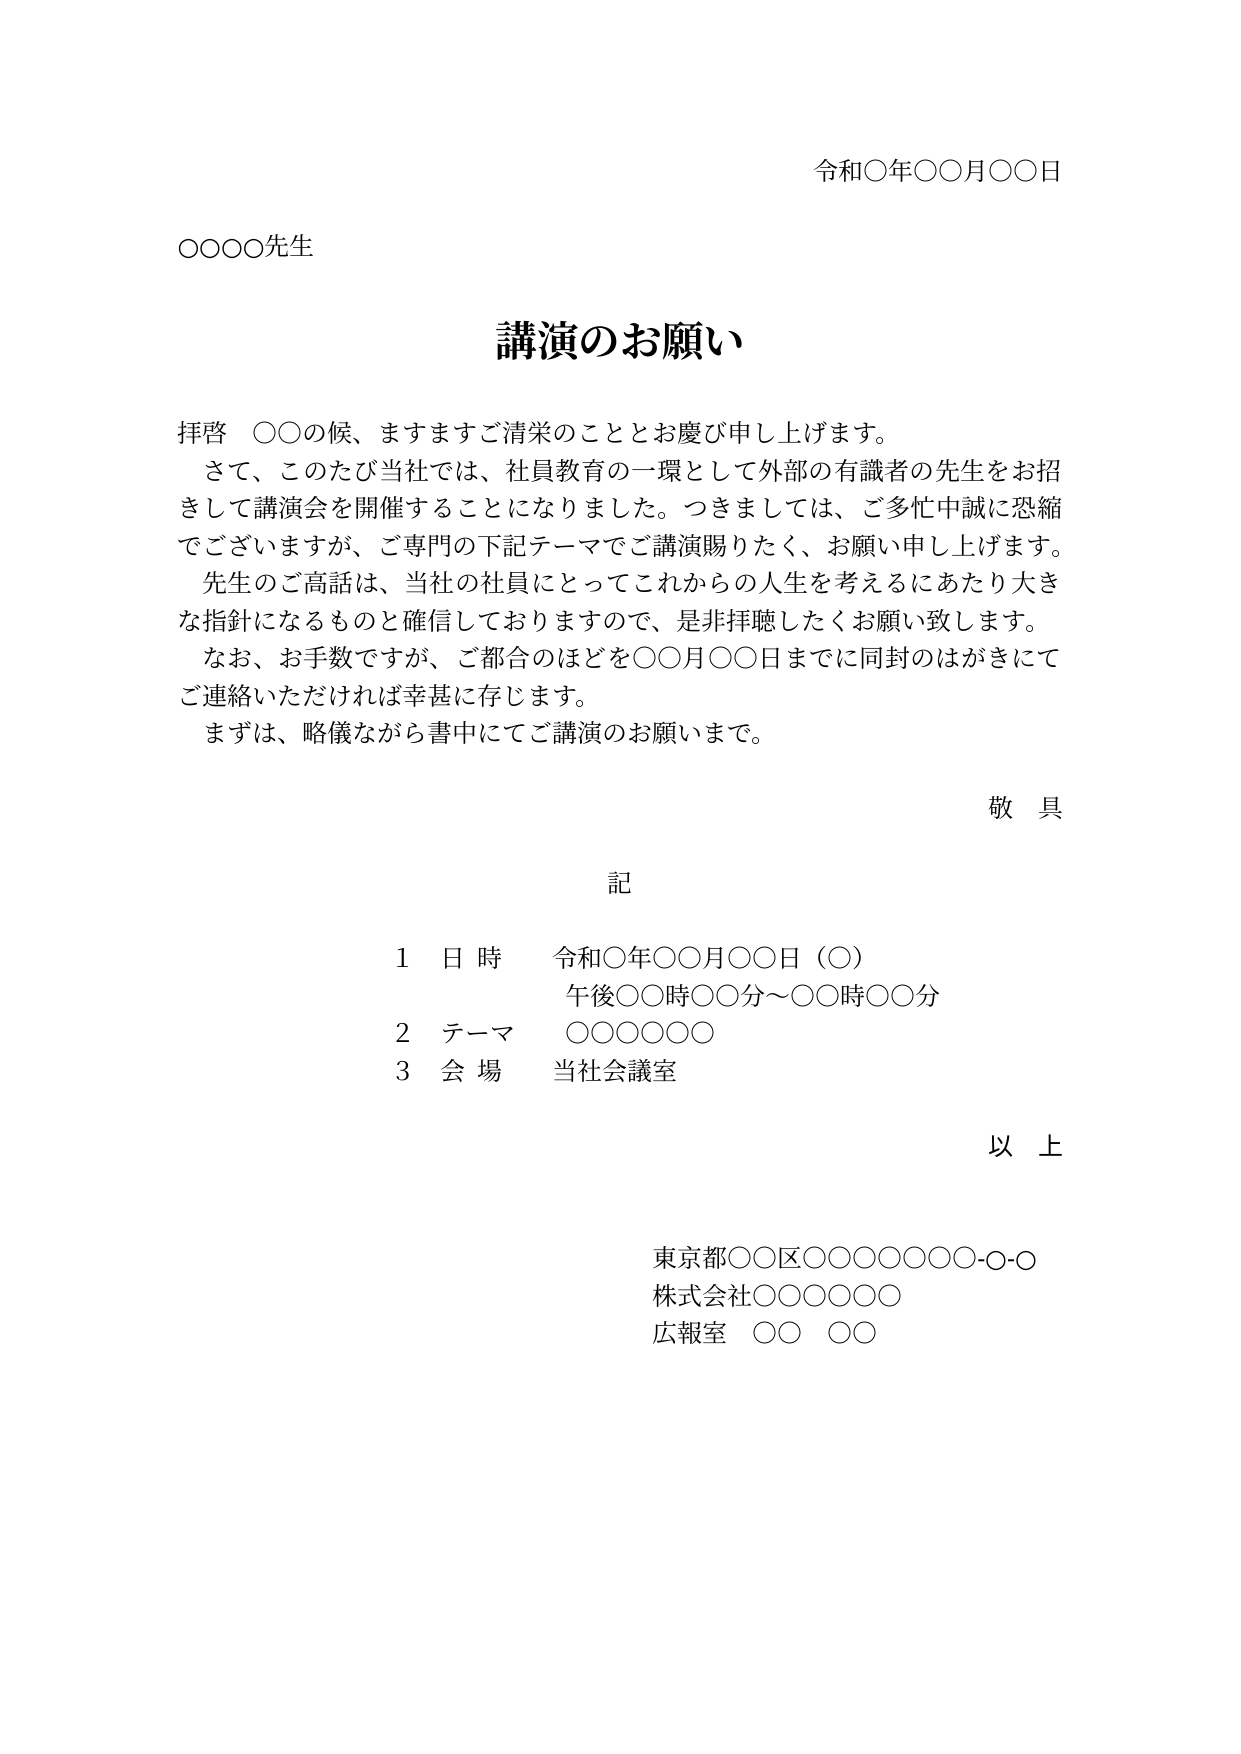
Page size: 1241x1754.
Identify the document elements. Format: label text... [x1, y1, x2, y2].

text 先生のご高話は、当社の社員にとってこれからの人生を考えるにあたり大きな指針になるものと確信しておりますので、是非拝聴したくお願い致します。 [177, 563, 1063, 638]
text 講演のお願い [177, 301, 1063, 376]
text ○○○○先生 [177, 226, 1063, 263]
text ３ 会 場 当社会議室 [177, 1051, 1063, 1088]
text 以 上 [177, 1126, 1063, 1163]
text 敬 具 [177, 788, 1063, 826]
text さて、このたび当社では、社員教育の一環として外部の有識者の先生をお招きして講演会を開催することになりました。つきましては、ご多忙中誠に恐縮でございますが、ご専門の下記テーマでご講演賜りたく、お願い申し上げます。 [177, 451, 1063, 563]
text 広報室 ○○ ○○ [627, 1313, 1063, 1351]
subtitle 記 [177, 863, 1063, 901]
text １ 日 時 令和○年○○月○○日（○） [177, 938, 1063, 976]
text まずは、略儀ながら書中にてご講演のお願いまで。 [177, 713, 1063, 751]
text なお、お手数ですが、ご都合のほどを○○月○○日までに同封のはがきにてご連絡いただければ幸甚に存じます。 [177, 638, 1063, 713]
text 午後○○時○○分～○○時○○分 [177, 976, 1063, 1013]
text ２ テーマ ○○○○○○ [177, 1013, 1063, 1051]
text 令和○年○○月○○日 [177, 151, 1063, 188]
text 拝啓 ○○の候、ますますご清栄のこととお慶び申し上げます。 [177, 413, 1063, 451]
text 株式会社○○○○○○ [623, 1276, 1063, 1313]
text 東京都○○区○○○○○○○-○-○ [623, 1238, 1063, 1276]
